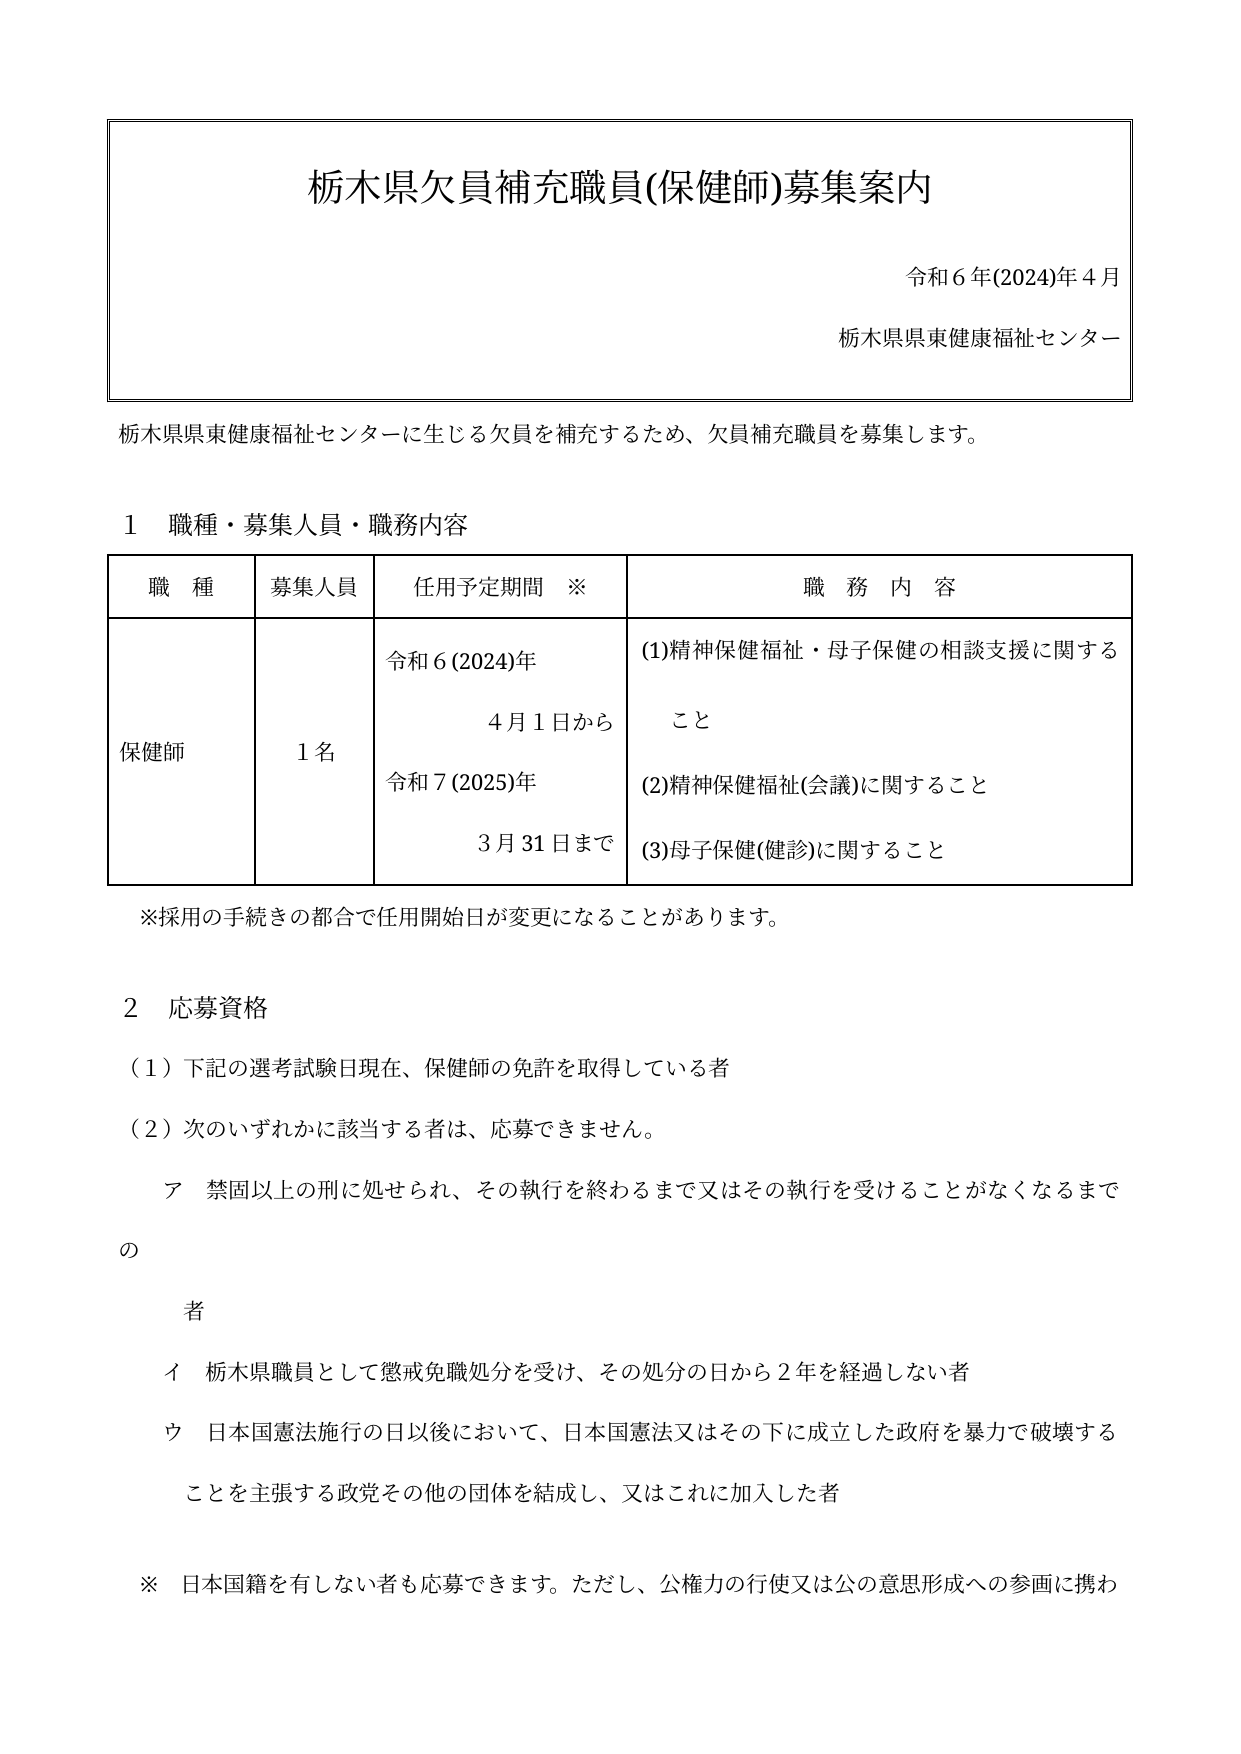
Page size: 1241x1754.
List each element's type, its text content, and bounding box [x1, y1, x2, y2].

text 者 [118, 1279, 1122, 1340]
text ２ 応募資格 [118, 976, 1122, 1037]
text （１）下記の選考試験日現在、保健師の免許を取得している者 [118, 1037, 1122, 1098]
table_header 任用予定期間 ※ [375, 556, 626, 617]
table_header 職 務 内 容 [628, 556, 1131, 617]
text ア 禁固以上の刑に処せられ、その執行を終わるまで又はその執行を受けることがなくなるまでの [118, 1158, 1122, 1279]
text イ 栃木県職員として懲戒免職処分を受け、その処分の日から２年を経過しない者 [118, 1340, 1122, 1401]
text （２）次のいずれかに該当する者は、応募できません。 [118, 1098, 1122, 1158]
table_header 募集人員 [256, 556, 373, 617]
text ※採用の手続きの都合で任用開始日が変更になることがあります。 [118, 886, 1122, 946]
table_cell 保健師 [109, 619, 254, 883]
table_cell １名 [256, 619, 373, 883]
text 栃木県欠員補充職員(保健師)募集案内 [118, 155, 1122, 215]
text 令和６年(2024)年４月 [118, 246, 1122, 306]
table_cell 令和６(2024)年 ４月１日から 令和７(2025)年 ３月31日まで [375, 619, 626, 883]
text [140, 1552, 1122, 1613]
text １ 職種・募集人員・職務内容 [118, 493, 1122, 554]
text 栃木県県東健康福祉センターに生じる欠員を補充するため、欠員補充職員を募集します。 [118, 402, 1122, 463]
table_cell (1)精神保健福祉・母子保健の相談支援に関すること (2)精神保健福祉(会議)に関すること (3)母子保健(健診)に関すること [628, 619, 1131, 883]
text ウ 日本国憲法施行の日以後において、日本国憲法又はその下に成立した政府を暴力で破壊することを主張する政党その他の団体を結成し、又はこれに加入した者 [162, 1401, 1122, 1522]
table_header 職 種 [109, 556, 254, 617]
text 栃木県県東健康福祉センター [118, 306, 1122, 367]
